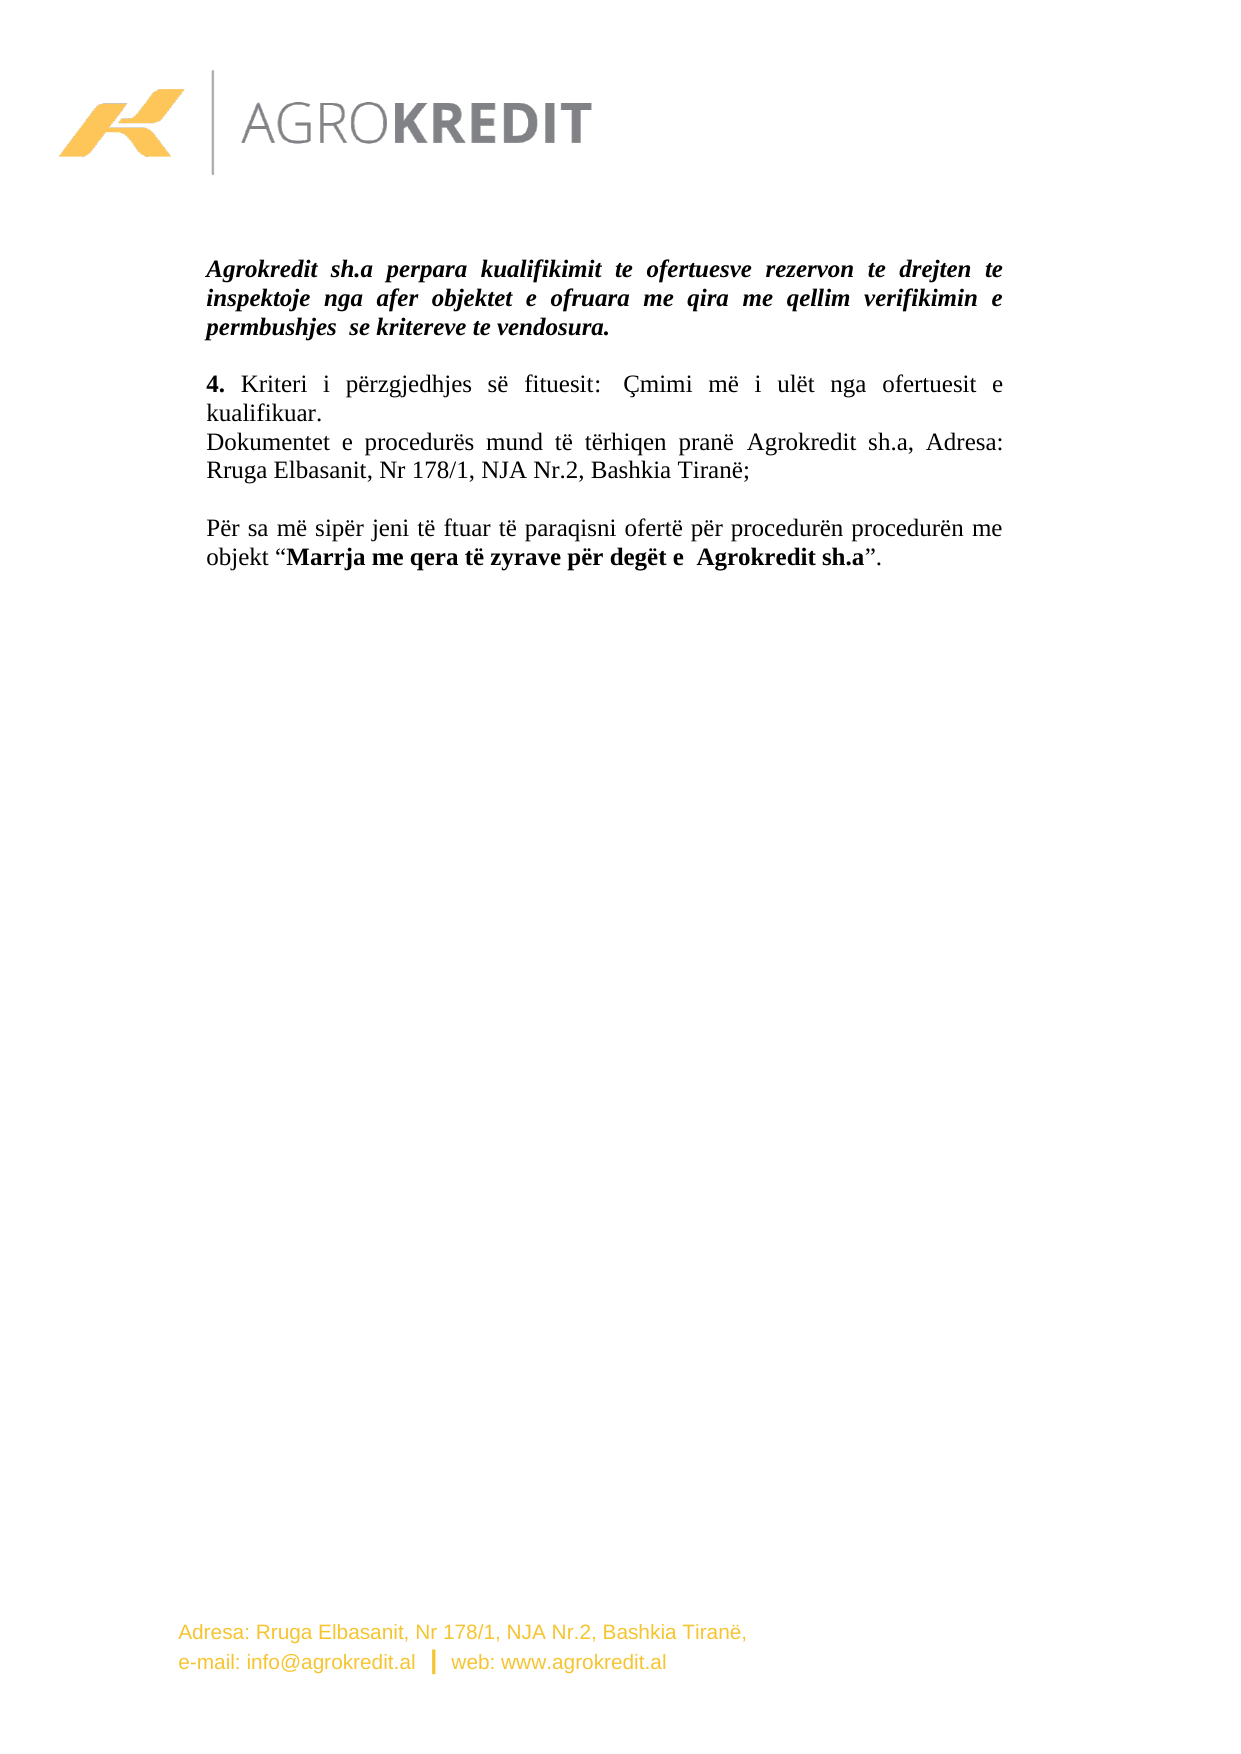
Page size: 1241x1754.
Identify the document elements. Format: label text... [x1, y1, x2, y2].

text Për sa më sipër jeni të ftuar të paraqisni ofertë për procedurën procedurën me objekt “Marrja me qera të zyrave për degët e Agrokredit sh.a”. [206, 513, 1004, 570]
text Agrokredit sh.a perpara kualifikimit te ofertuesve rezervon te drejten te inspektoje nga afer objektet e ofruara me qira me qellim verifikimin e permbushjes se kritereve te vendosura. [206, 254, 1004, 340]
picture [0, 18, 649, 226]
text Dokumentet e procedurës mund të tërhiqen pranë Agrokredit sh.a, Adresa: Rruga Elbasanit, Nr 178/1, NJA Nr.2, Bashkia Tiranë; [206, 427, 1004, 484]
text 4. Kriteri i përzgjedhjes së fituesit: Çmimi më i ulët nga ofertuesit e kualifikuar. [206, 369, 1004, 427]
